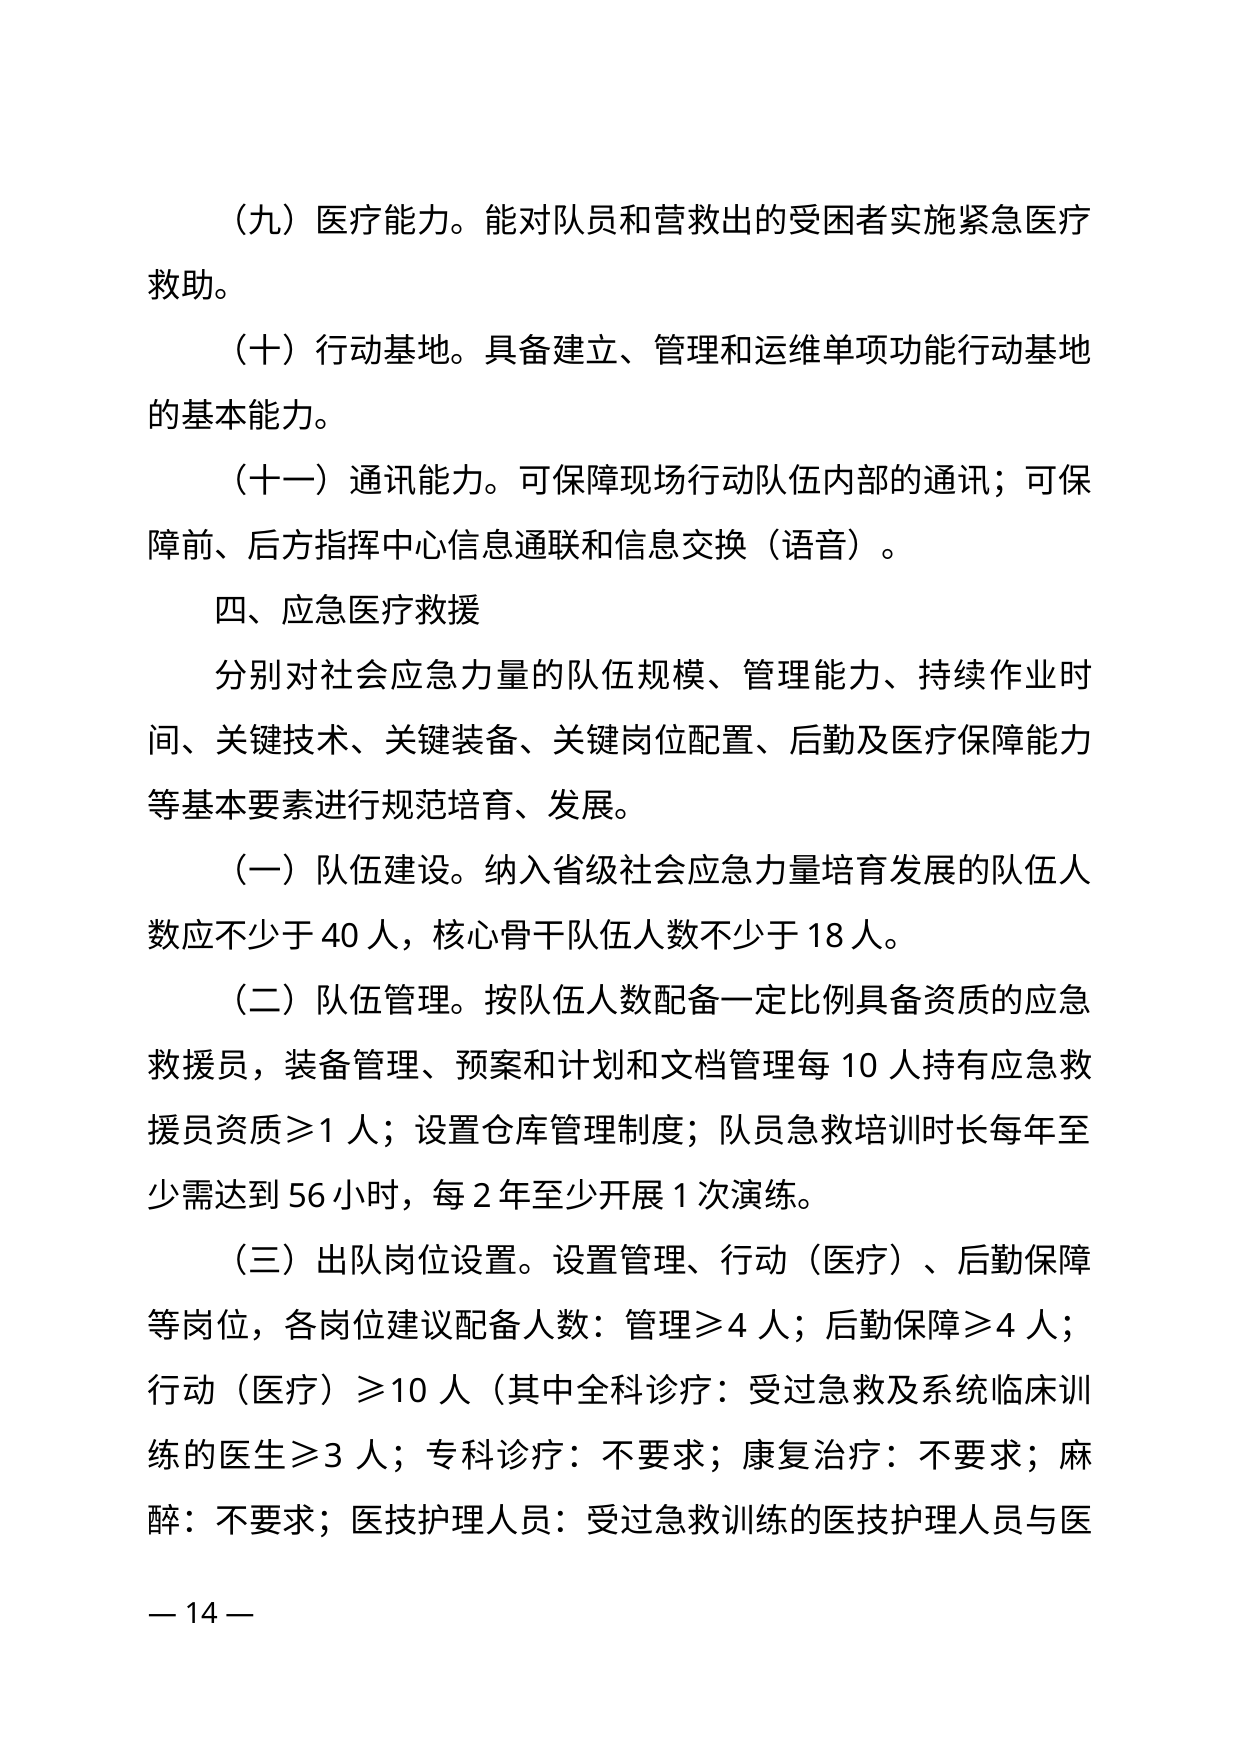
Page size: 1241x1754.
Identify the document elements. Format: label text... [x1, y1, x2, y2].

list （十一）通讯能力。可保障现场行动队伍内部的通讯；可保障前、后方指挥中心信息通联和信息交换（语音）。 [148, 446, 1093, 576]
list 分别对社会应急力量的队伍规模、管理能力、持续作业时间、关键技术、关键装备、关键岗位配置、后勤及医疗保障能力等基本要素进行规范培育、发展。 [148, 641, 1093, 836]
list （一）队伍建设。纳入省级社会应急力量培育发展的队伍人数应不少于40人，核心骨干队伍人数不少于18人。 [148, 836, 1093, 966]
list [148, 1226, 1093, 1551]
list （九）医疗能力。能对队员和营救出的受困者实施紧急医疗救助。 [148, 186, 1093, 316]
list 四、应急医疗救援 [148, 576, 1093, 641]
list （二）队伍管理。按队伍人数配备一定比例具备资质的应急救援员，装备管理、预案和计划和文档管理每 10 人持有应急救援员资质≥1 人；设置仓库管理制度；队员急救培训时长每年至少需达到56小时，每2年至少开展1次演练。 [148, 966, 1093, 1226]
list （十）行动基地。具备建立、管理和运维单项功能行动基地的基本能力。 [148, 316, 1093, 446]
